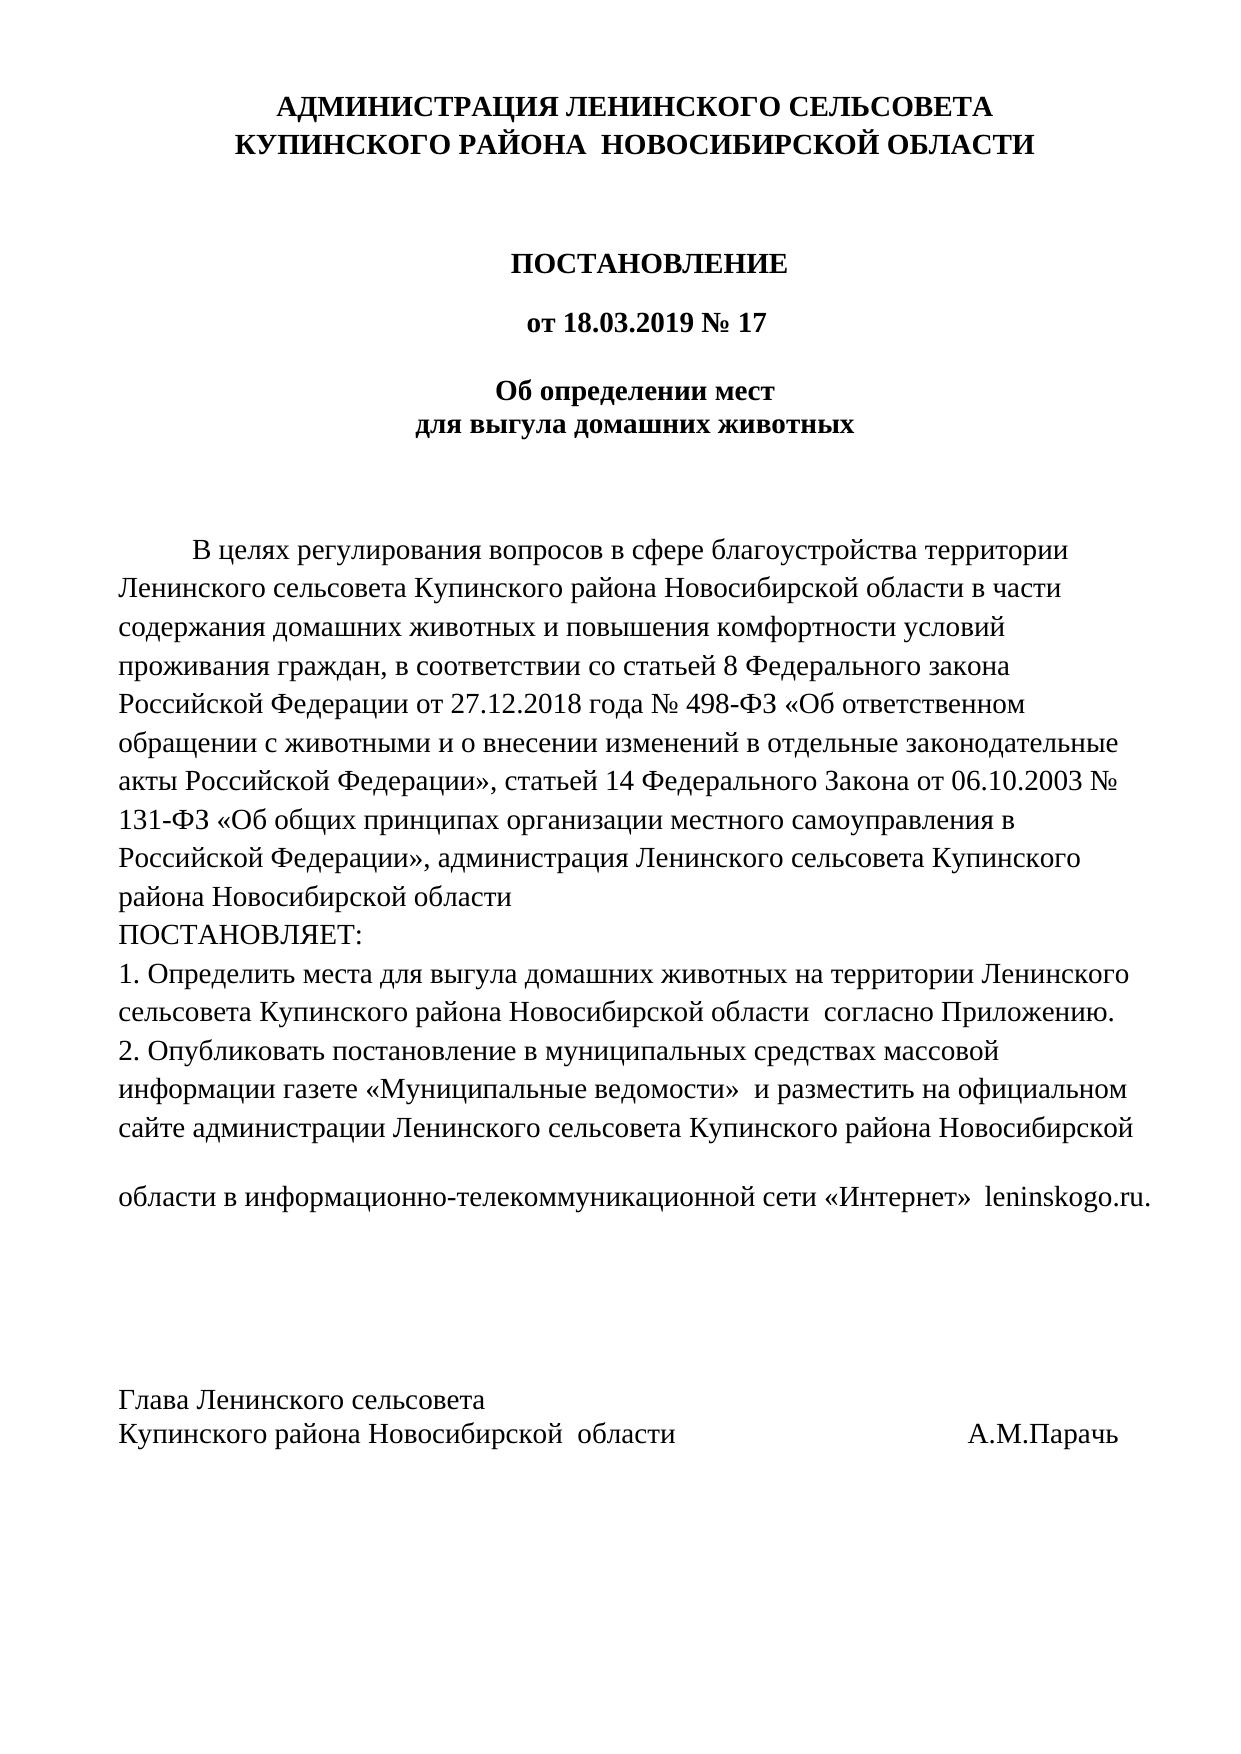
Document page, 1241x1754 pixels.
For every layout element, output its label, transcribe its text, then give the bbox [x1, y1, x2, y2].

text от 18.03.2019 № 17 [118, 305, 1152, 339]
text ПОСТАНОВЛЕНИЕ [118, 246, 1152, 279]
text Об определении мест для выгула домашних животных [118, 373, 1152, 440]
text АДМИНИСТРАЦИЯ ЛЕНИНСКОГО СЕЛЬСОВЕТА КУПИНСКОГО РАЙОНА НОВОСИБИРСКОЙ ОБЛАСТИ [118, 89, 1152, 161]
text Глава Ленинского сельсовета Купинского района Новосибирской области А.М.Парачь [118, 1382, 1152, 1449]
text В целях регулирования вопросов в сфере благоустройства территории Ленинского сельсовета Купинского района Новосибирской области в части содержания домашних животных и повышения комфортности условий проживания граждан, в соответствии со статьей 8 Федерального закона Российской Федерации от 27.12.2018 года № 498-ФЗ «Об ответственном обращении с животными и о внесении изменений в отдельные законодательные акты Российской Федерации», статьей 14 Федерального Закона от 06.10.2003 № 131-ФЗ «Об общих принципах организации местного самоуправления в Российской Федерации», администрация Ленинского сельсовета Купинского района Новосибирской области ПОСТАНОВЛЯЕТ: 1. Определить места для выгула домашних животных на территории Ленинского сельсовета Купинского района Новосибирской области согласно Приложению. 2. Опубликовать постановление в муниципальных средствах массовой информации газете «Муниципальные ведомости» и разместить на официальном сайте администрации Ленинского сельсовета Купинского района Новосибирской области в информационно-телекоммуникационной сети «Интернет» leninskogo.ru. [118, 532, 1152, 1220]
